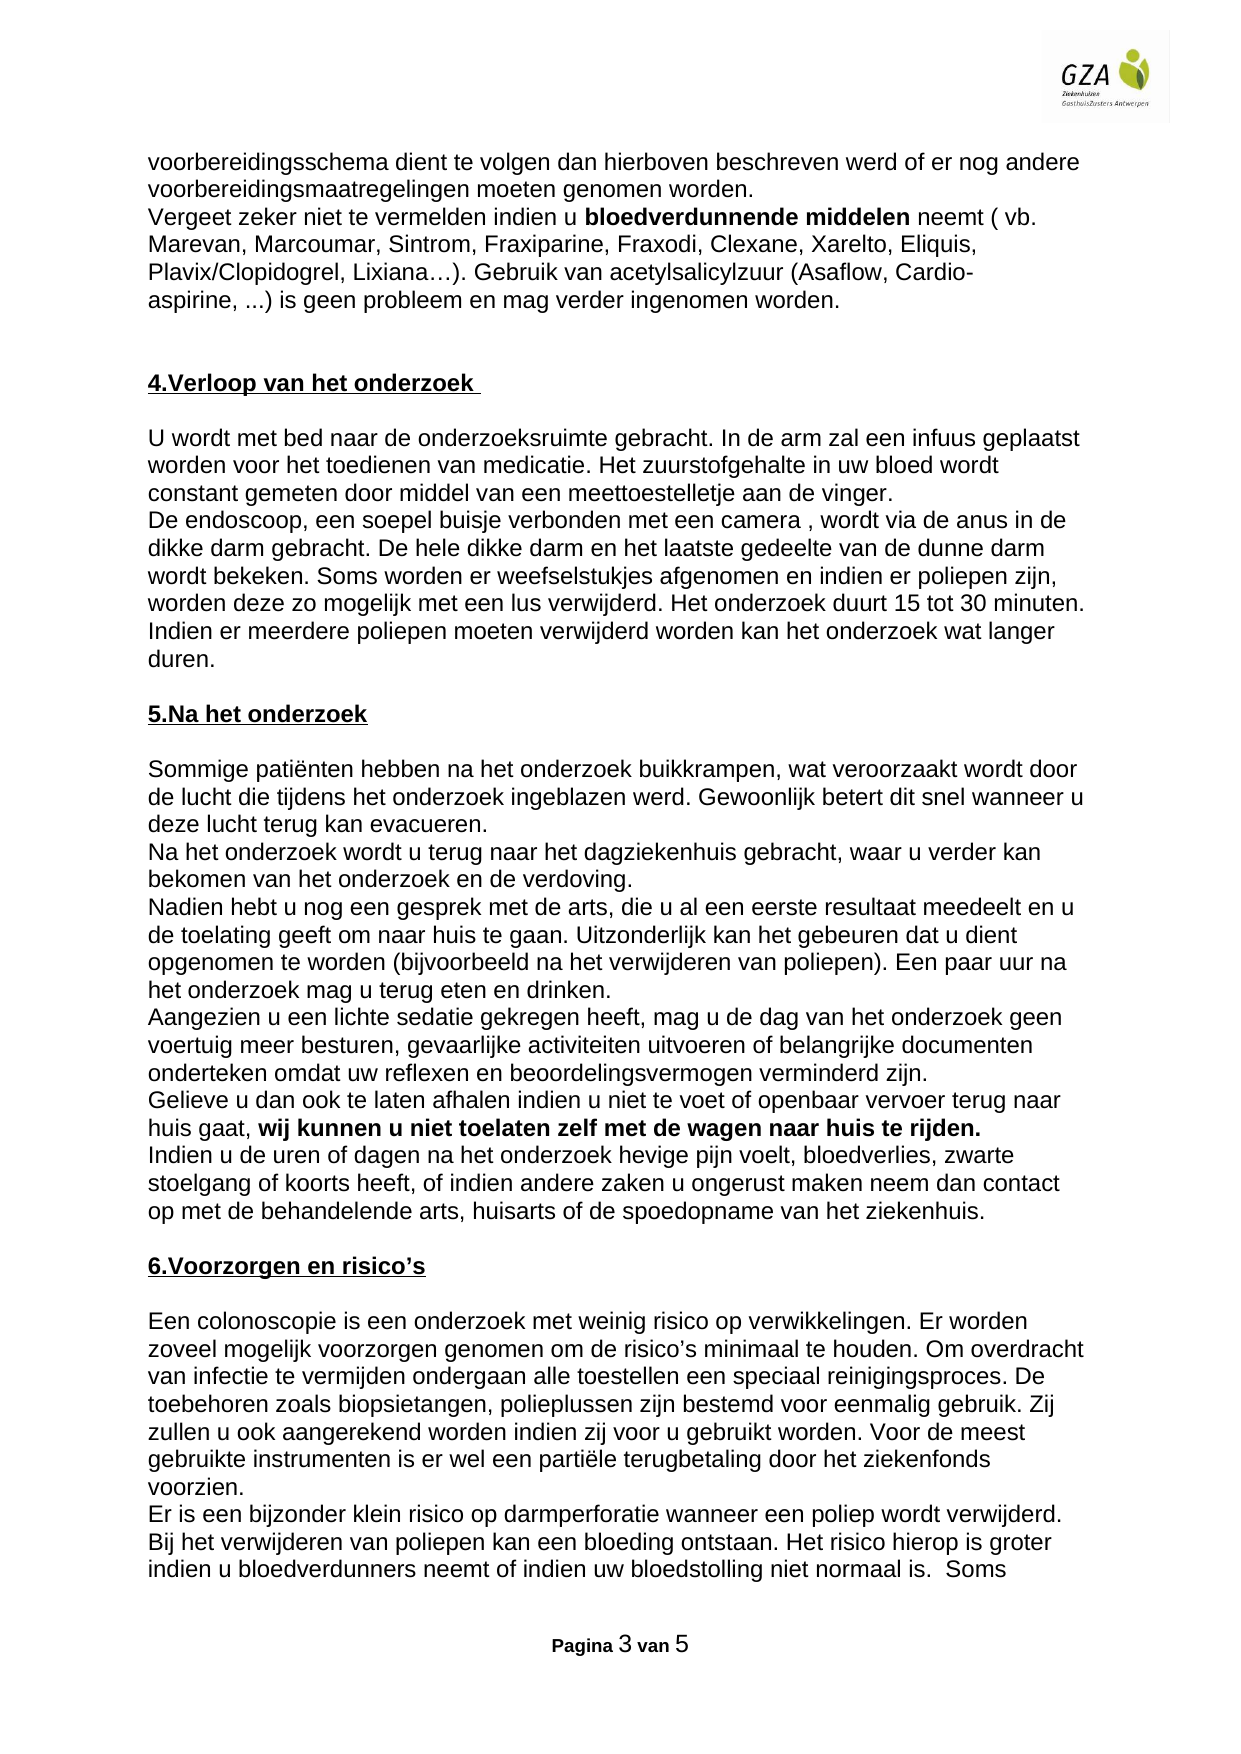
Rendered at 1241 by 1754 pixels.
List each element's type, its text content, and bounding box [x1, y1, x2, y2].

text Een colonoscopie is een onderzoek met weinig risico op verwikkelingen. Er worden zoveel mogelijk voorzorgen genomen om de risico’s minimaal te houden. Om overdracht van infectie te vermijden ondergaan alle toestellen een speciaal reinigingsproces. De toebehoren zoals biopsietangen, polieplussen zijn bestemd voor eenmalig gebruik. Zij zullen u ook aangerekend worden indien zij voor u gebruikt worden. Voor de meest gebruikte instrumenten is er wel een partiële terugbetaling door het ziekenfonds voorzien. [148, 1307, 1093, 1500]
text Aangezien u een lichte sedatie gekregen heeft, mag u de dag van het onderzoek geen voertuig meer besturen, gevaarlijke activiteiten uitvoeren of belangrijke documenten onderteken omdat uw reflexen en beoordelingsvermogen verminderd zijn. [148, 1003, 1093, 1086]
text Sommige patiënten hebben na het onderzoek buikkrampen, wat veroorzaakt wordt door de lucht die tijdens het onderzoek ingeblazen werd. Gewoonlijk betert dit snel wanneer u deze lucht terug kan evacueren. [148, 755, 1093, 838]
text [148, 1500, 1093, 1583]
text 4.Verloop van het onderzoek [148, 368, 1093, 396]
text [148, 148, 1093, 203]
text Nadien hebt u nog een gesprek met de arts, die u al een eerste resultaat meedeelt en u de toelating geeft om naar huis te gaan. Uitzonderlijk kan het gebeuren dat u dient opgenomen te worden (bijvoorbeeld na het verwijderen van poliepen). Een paar uur na het onderzoek mag u terug eten en drinken. [148, 893, 1093, 1003]
text 6.Voorzorgen en risico’s [148, 1252, 1093, 1279]
text De endoscoop, een soepel buisje verbonden met een camera , wordt via de anus in de dikke darm gebracht. De hele dikke darm en het laatste gedeelte van de dunne darm wordt bekeken. Soms worden er weefselstukjes afgenomen en indien er poliepen zijn, worden deze zo mogelijk met een lus verwijderd. Het onderzoek duurt 15 tot 30 minuten. Indien er meerdere poliepen moeten verwijderd worden kan het onderzoek wat langer duren. [148, 506, 1093, 672]
text Gelieve u dan ook te laten afhalen indien u niet te voet of openbaar vervoer terug naar huis gaat, wij kunnen u niet toelaten zelf met de wagen naar huis te rijden. [148, 1086, 1093, 1141]
text Na het onderzoek wordt u terug naar het dagziekenhuis gebracht, waar u verder kan bekomen van het onderzoek en de verdoving. [148, 838, 1093, 893]
text 5.Na het onderzoek [148, 700, 1093, 727]
text Vergeet zeker niet te vermelden indien u bloedverdunnende middelen neemt ( vb. Marevan, Marcoumar, Sintrom, Fraxiparine, Fraxodi, Clexane, Xarelto, Eliquis, Plavix/Clopidogrel, Lixiana…). Gebruik van acetylsalicylzuur (Asaflow, Cardio-aspirine, ...) is geen probleem en mag verder ingenomen worden. [148, 203, 1093, 313]
text Indien u de uren of dagen na het onderzoek hevige pijn voelt, bloedverlies, zwarte stoelgang of koorts heeft, of indien andere zaken u ongerust maken neem dan contact op met de behandelende arts, huisarts of de spoedopname van het ziekenhuis. [148, 1141, 1093, 1224]
text U wordt met bed naar de onderzoeksruimte gebracht. In de arm zal een infuus geplaatst worden voor het toedienen van medicatie. Het zuurstofgehalte in uw bloed wordt constant gemeten door middel van een meettoestelletje aan de vinger. [148, 424, 1093, 506]
picture [1041, 30, 1170, 124]
